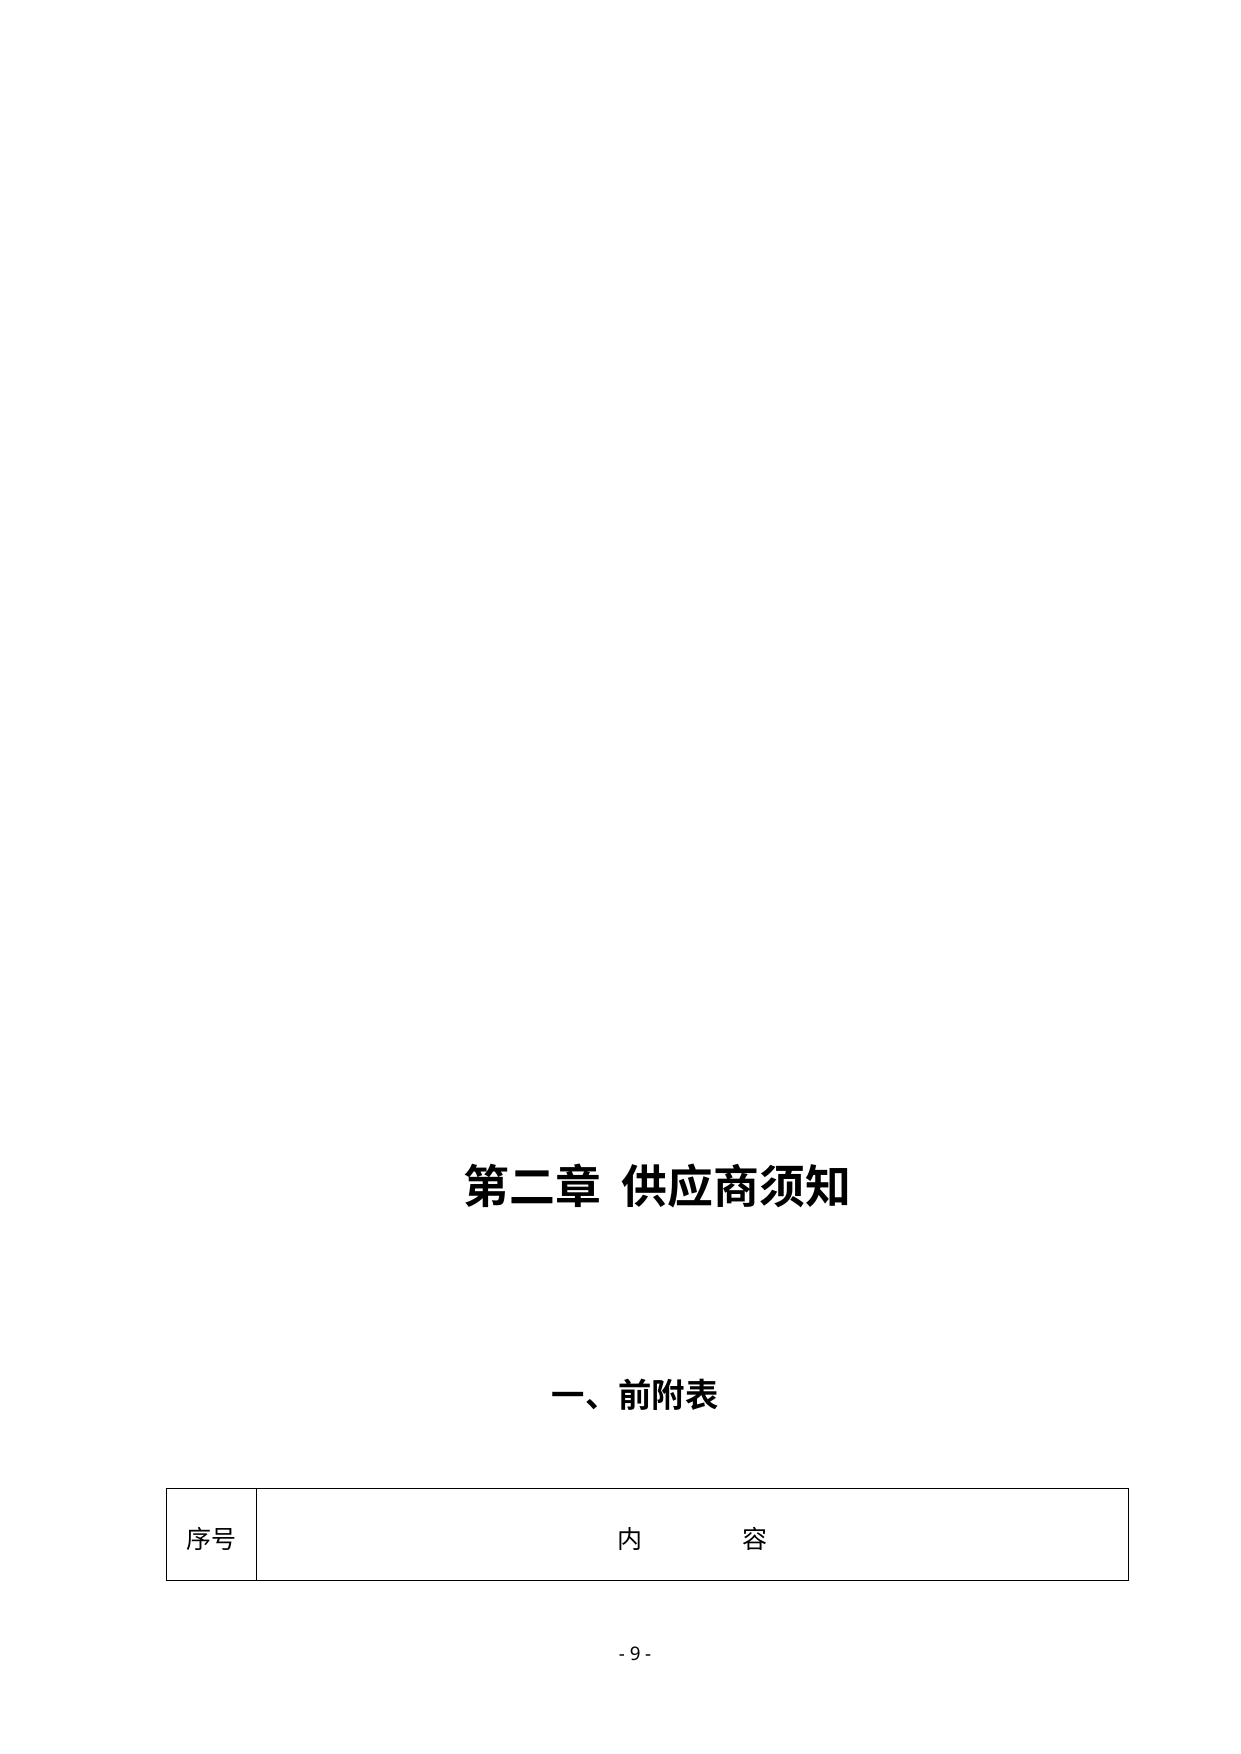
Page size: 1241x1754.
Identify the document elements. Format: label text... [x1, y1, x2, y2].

table_header 序号 [167, 1489, 256, 1580]
subtitle 第二章 供应商须知 [221, 1135, 1092, 1233]
table_header 内 容 [257, 1489, 1128, 1580]
subtitle 一、前附表 [177, 1361, 1092, 1426]
